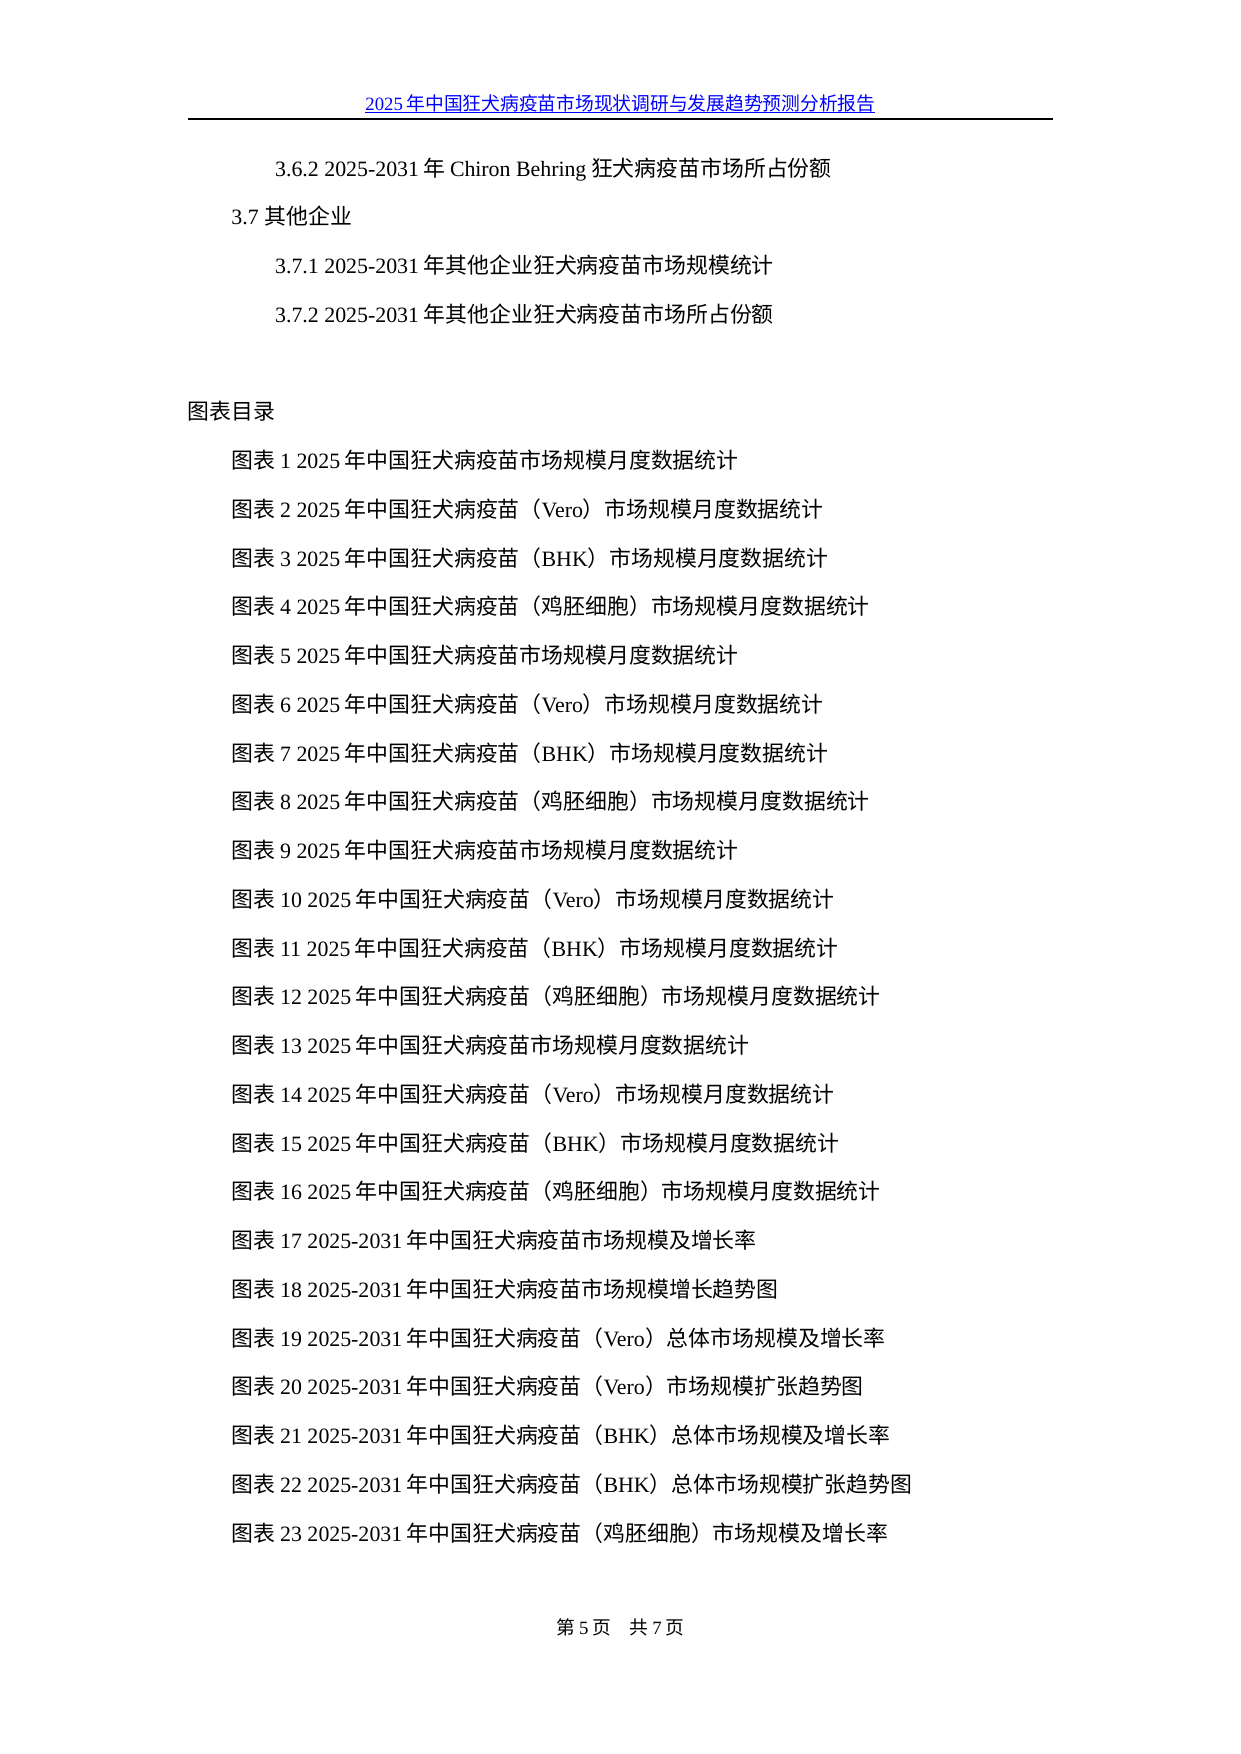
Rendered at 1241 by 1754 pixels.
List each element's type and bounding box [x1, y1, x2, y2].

text [187, 150, 1053, 1548]
